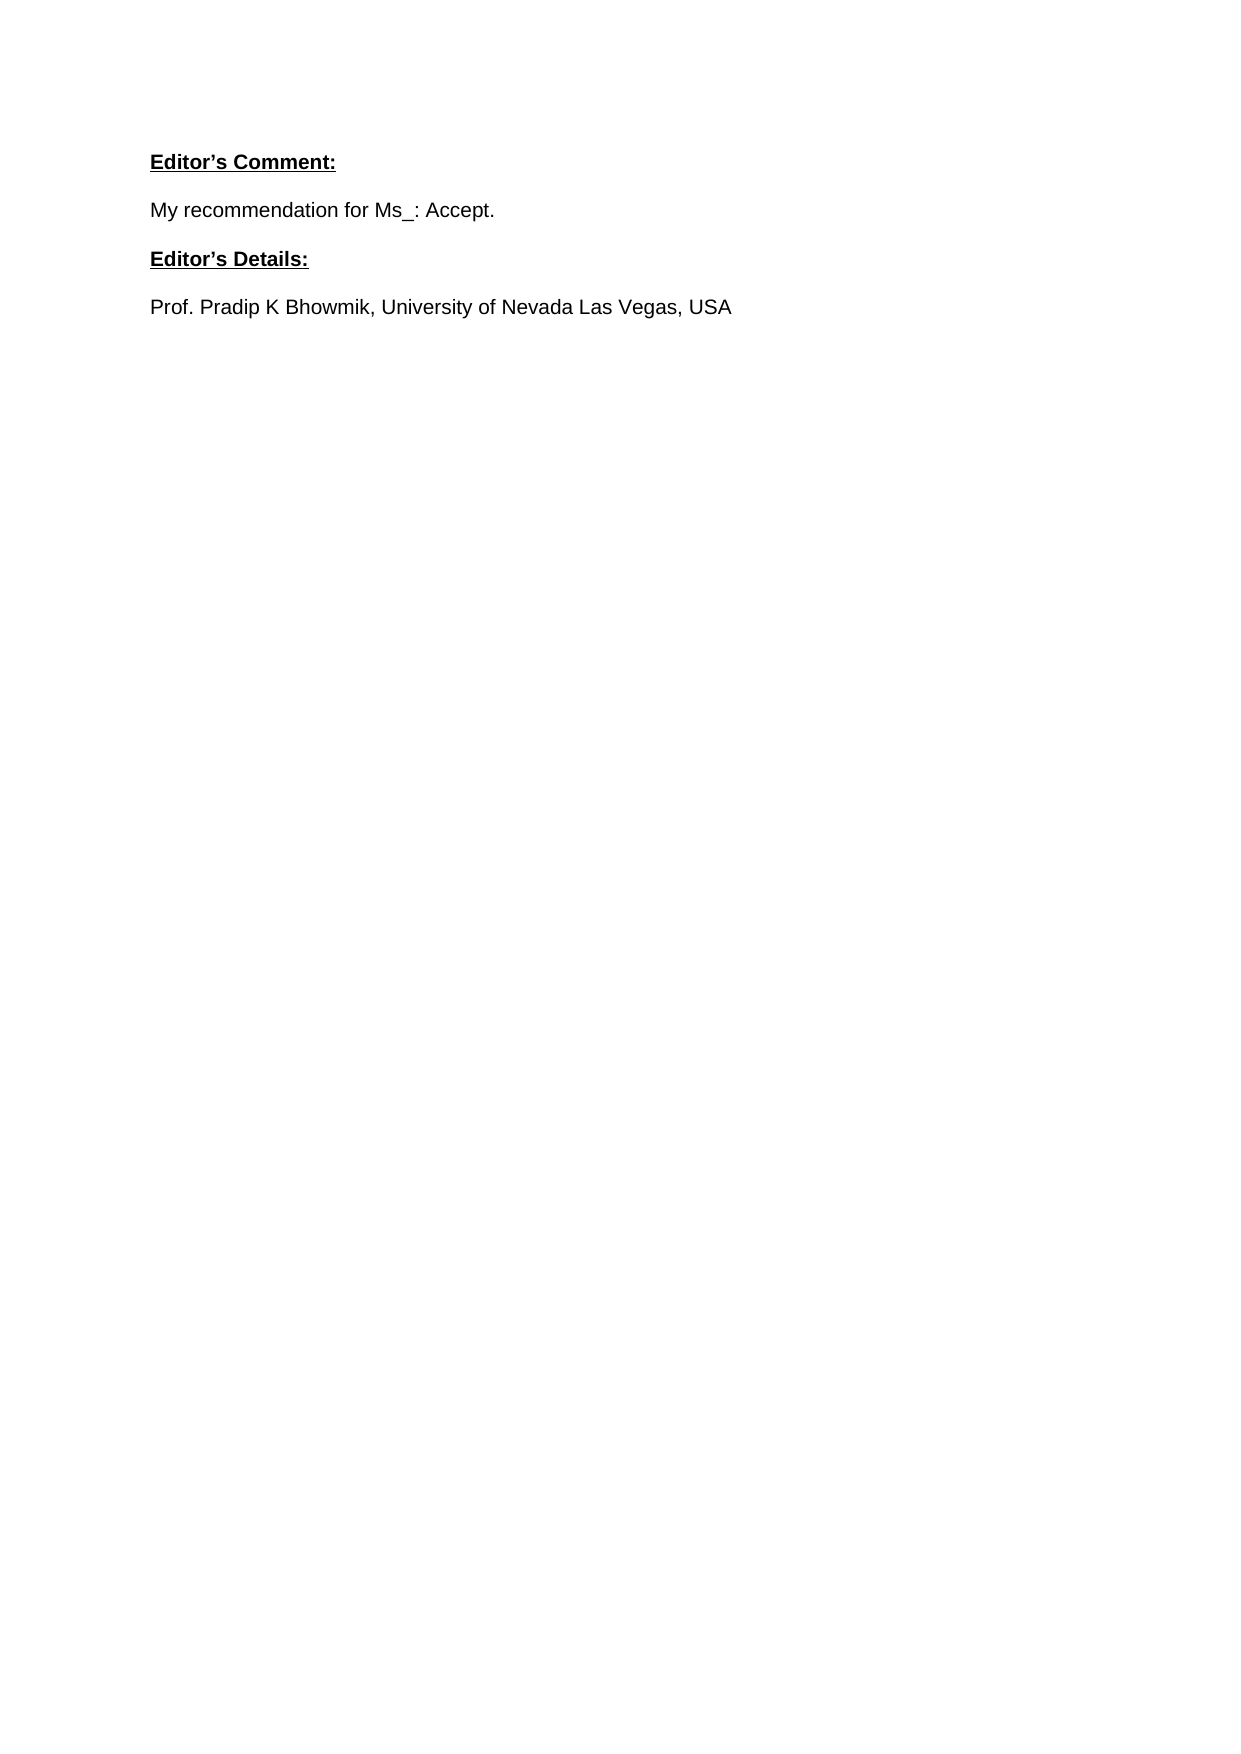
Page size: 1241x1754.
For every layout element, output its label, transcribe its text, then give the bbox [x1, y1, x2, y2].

text Editor’s Details: [150, 247, 1090, 271]
text My recommendation for Ms_: Accept. [150, 198, 1090, 222]
text Prof. Pradip K Bhowmik, University of Nevada Las Vegas, USA [150, 295, 1090, 319]
text Editor’s Comment: [150, 150, 1090, 174]
